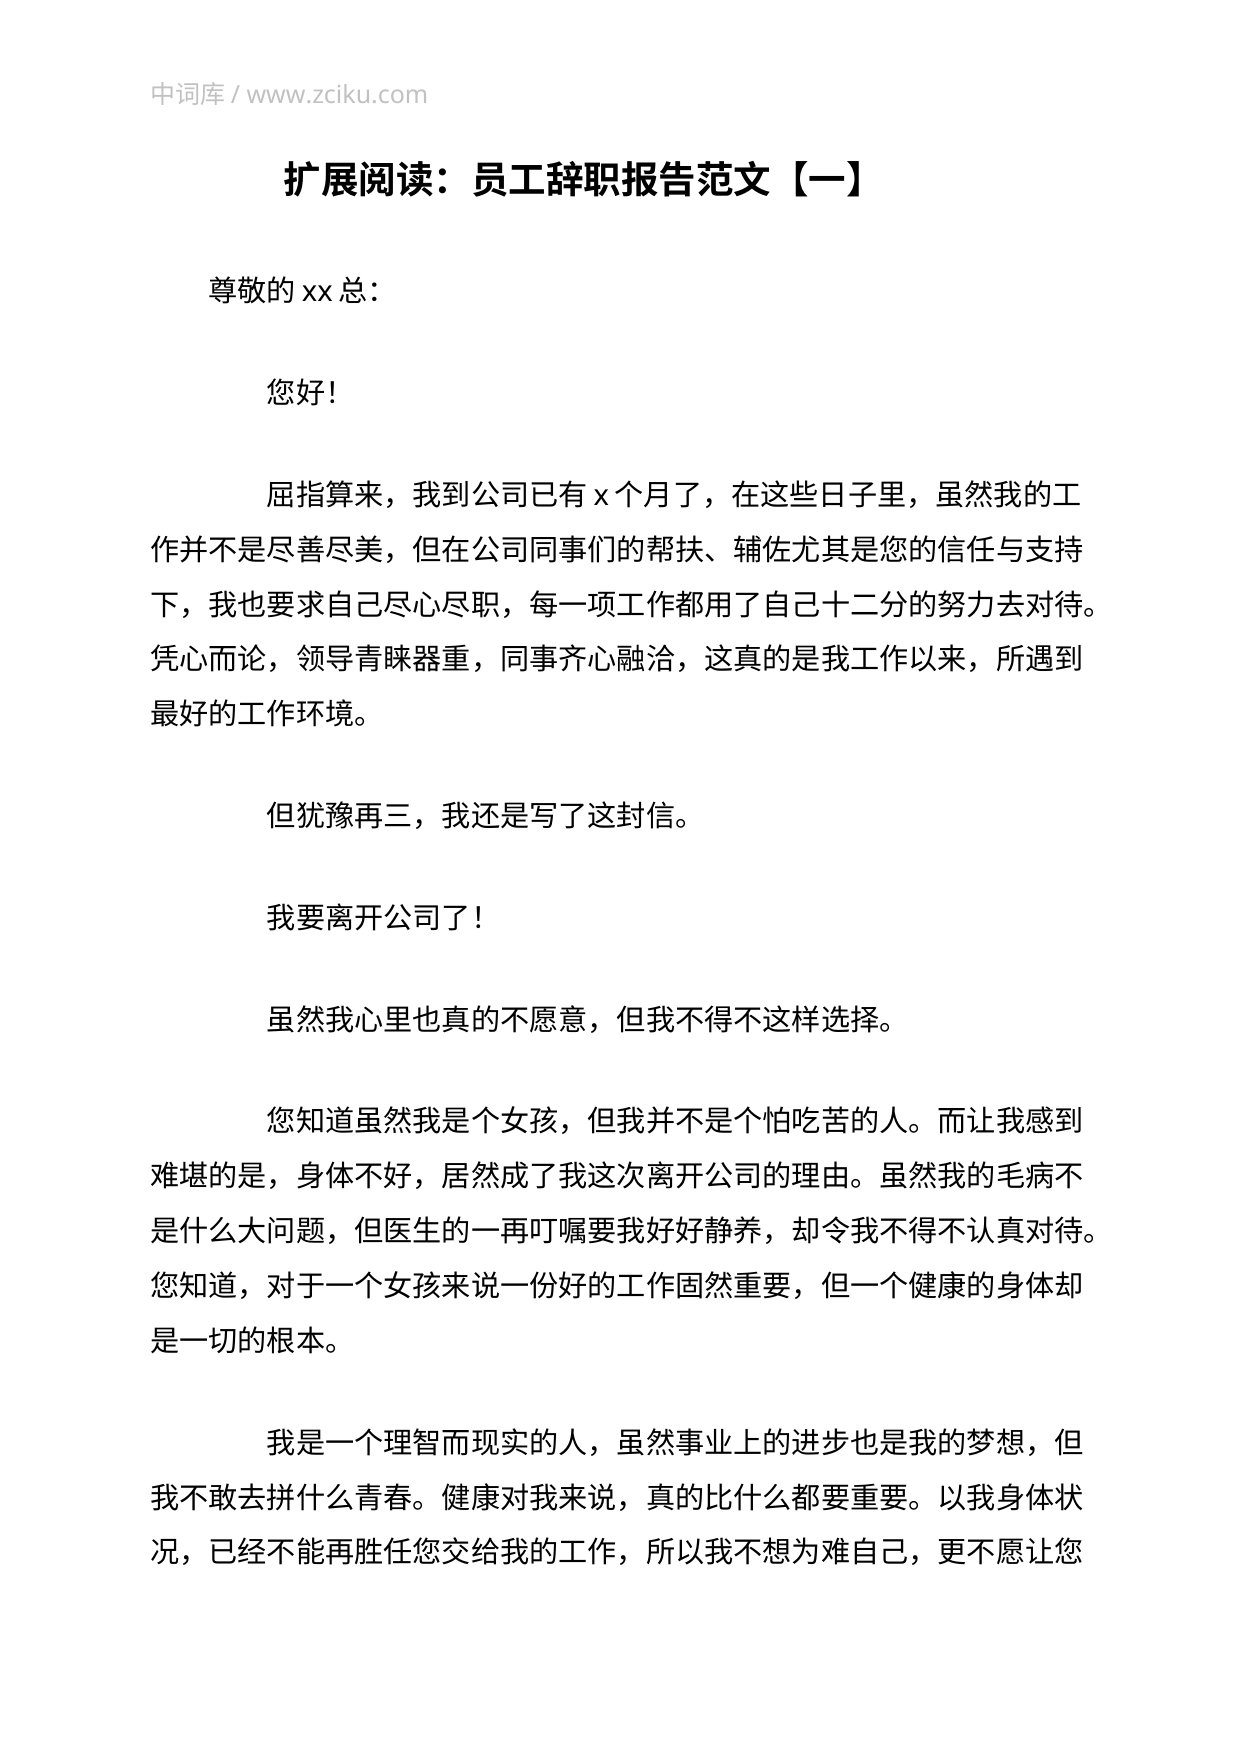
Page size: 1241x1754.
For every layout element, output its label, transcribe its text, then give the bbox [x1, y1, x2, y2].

text 尊敬的xx总： [150, 267, 1090, 310]
text 屈指算来，我到公司已有x个月了，在这些日子里，虽然我的工作并不是尽善尽美，但在公司同事们的帮扶、辅佐尤其是您的信任与支持下，我也要求自己尽心尽职，每一项工作都用了自己十二分的努力去对待。凭心而论，领导青睐器重，同事齐心融洽，这真的是我工作以来，所遇到最好的工作环境。 [150, 471, 1090, 733]
text 但犹豫再三，我还是写了这封信。 [150, 793, 1090, 835]
text 我要离开公司了！ [150, 894, 1090, 937]
text 您知道虽然我是个女孩，但我并不是个怕吃苦的人。而让我感到难堪的是，身体不好，居然成了我这次离开公司的理由。虽然我的毛病不是什么大问题，但医生的一再叮嘱要我好好静养，却令我不得不认真对待。您知道，对于一个女孩来说一份好的工作固然重要，但一个健康的身体却是一切的根本。 [150, 1098, 1090, 1360]
text 扩展阅读：员工辞职报告范文【一】 [150, 150, 1090, 204]
text 您好！ [150, 369, 1090, 412]
text 虽然我心里也真的不愿意，但我不得不这样选择。 [150, 996, 1090, 1038]
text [150, 1419, 1090, 1571]
